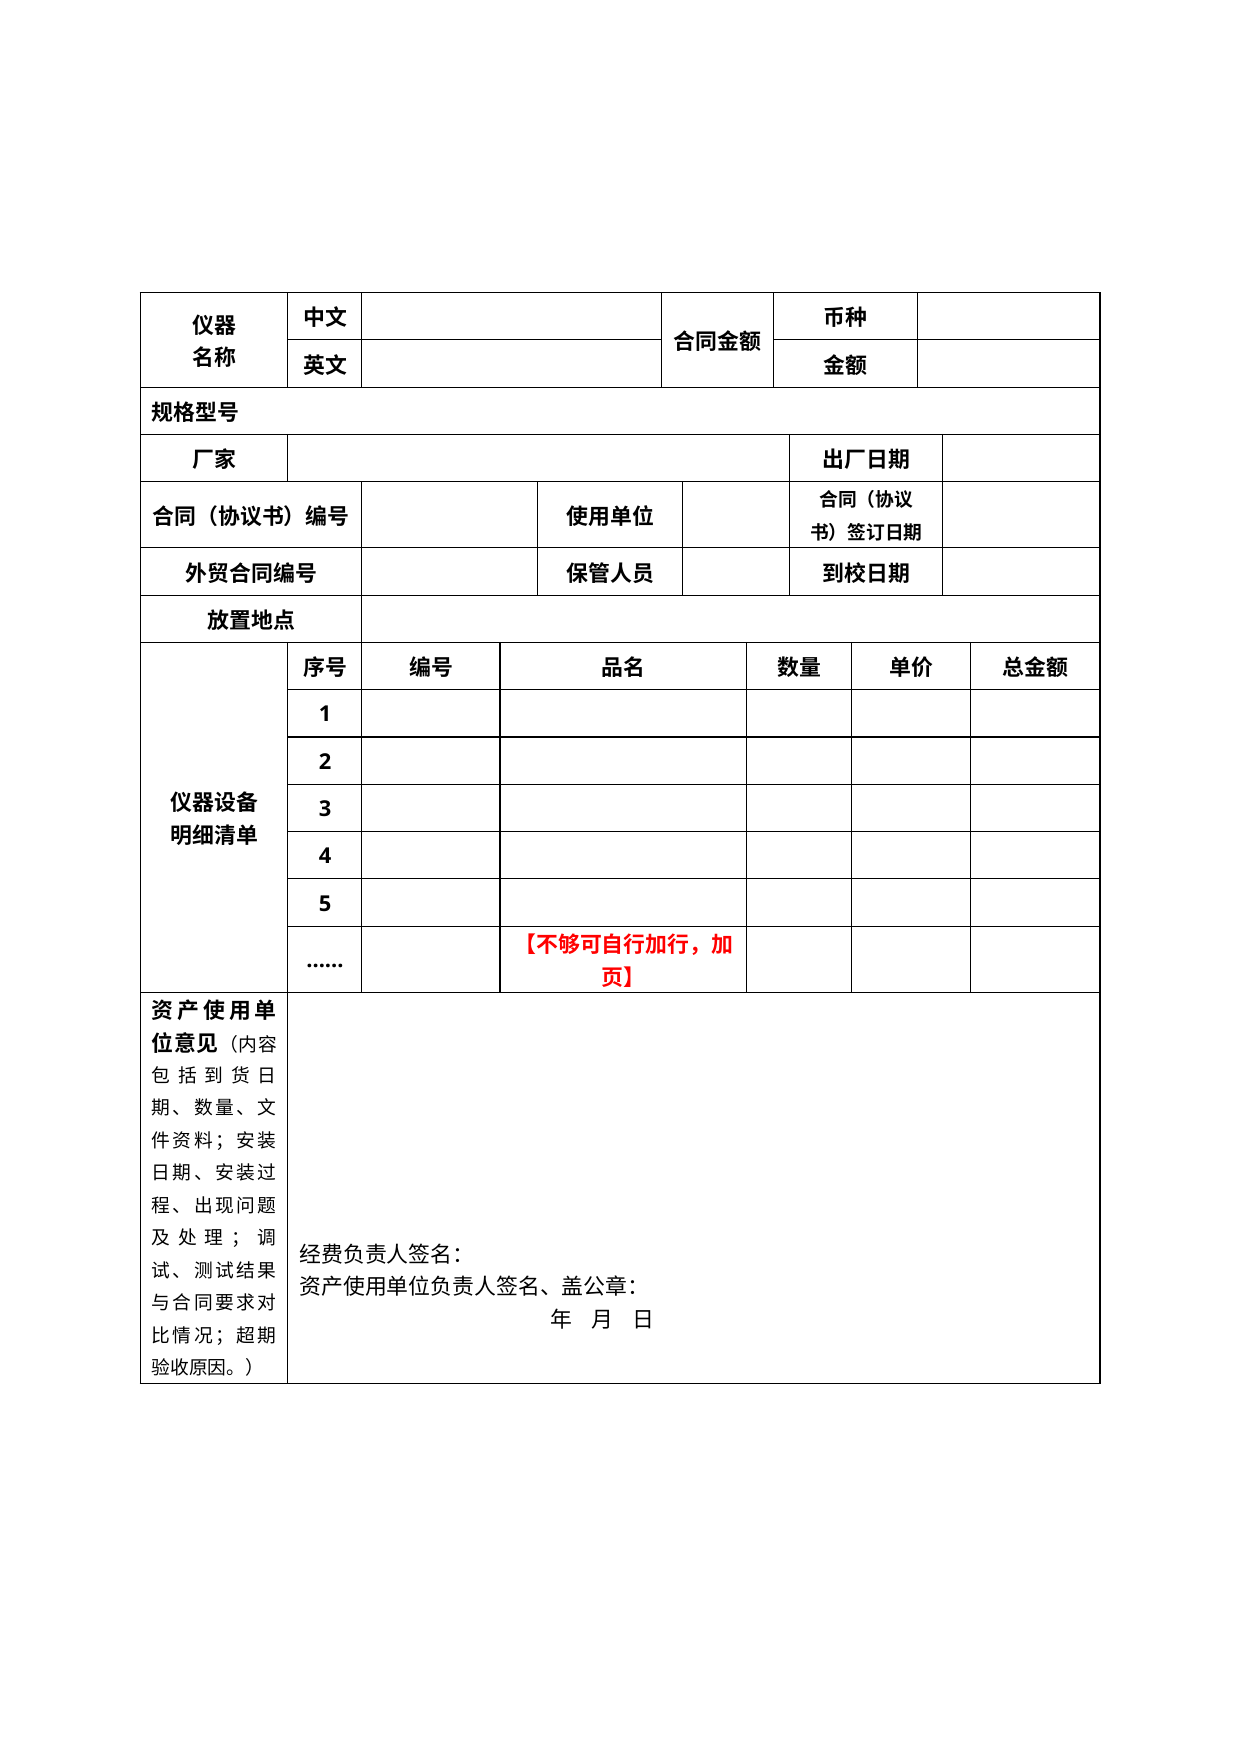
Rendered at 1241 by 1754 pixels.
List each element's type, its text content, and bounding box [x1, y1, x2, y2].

table_cell [971, 690, 1099, 736]
table_cell [747, 690, 851, 736]
table_cell 英文 [288, 340, 361, 387]
table_cell 资产使用单位意见（内容包括到货日期、数量、文件资料；安装日期、安装过程、出现问题及处理；调试、测试结果与合同要求对比情况；超期验收原因。） [141, 993, 287, 1383]
table_cell [852, 832, 970, 878]
table_cell [683, 482, 789, 547]
table_cell [501, 879, 746, 926]
table_cell [362, 879, 499, 926]
table_cell [971, 927, 1099, 992]
table_cell [747, 738, 851, 784]
table_cell 序号 [288, 643, 361, 689]
table_cell [747, 785, 851, 831]
table_cell …… [288, 927, 361, 992]
table_header 合同金额 [662, 293, 773, 387]
table_cell [362, 738, 499, 784]
table_cell [852, 785, 970, 831]
table_cell [943, 482, 1099, 547]
table_cell [362, 785, 499, 831]
table_cell 5 [288, 879, 361, 926]
table_cell [362, 340, 661, 387]
table_cell [747, 927, 851, 992]
table_cell 编号 [362, 643, 499, 689]
table_cell 总金额 [971, 643, 1099, 689]
table_cell [852, 690, 970, 736]
table_cell 使用单位 [538, 482, 682, 547]
table_cell [362, 832, 499, 878]
table_cell 规格型号 [141, 388, 1099, 434]
table_header 中文 [288, 293, 361, 339]
table_cell 放置地点 [141, 596, 361, 642]
table_cell 3 [288, 785, 361, 831]
table_cell [501, 738, 746, 784]
table_cell [362, 596, 1099, 642]
table_cell 到校日期 [790, 548, 942, 594]
table_cell [501, 785, 746, 831]
table_cell 仪器设备 明细清单 [141, 643, 287, 992]
table_cell [852, 738, 970, 784]
table_cell [971, 785, 1099, 831]
table_cell 合同（协议书）编号 [141, 482, 361, 547]
table_cell 合同（协议书）签订日期 [790, 482, 942, 547]
table_cell [852, 927, 970, 992]
table_cell [747, 832, 851, 878]
table_header 仪器 名称 [141, 293, 287, 387]
table_cell [943, 548, 1099, 594]
table_cell 1 [288, 690, 361, 736]
table_cell 保管人员 [538, 548, 682, 594]
table_cell 数量 [747, 643, 851, 689]
table_cell 品名 [501, 643, 746, 689]
table_cell 经费负责人签名： 资产使用单位负责人签名、盖公章： 年 月 日 [288, 993, 1099, 1383]
table_cell [971, 879, 1099, 926]
table_cell [362, 690, 499, 736]
table_cell [747, 879, 851, 926]
table_header [362, 293, 661, 339]
table_cell [501, 690, 746, 736]
table_cell [501, 832, 746, 878]
table_cell 4 [288, 832, 361, 878]
table_cell 单价 [852, 643, 970, 689]
table_cell [971, 832, 1099, 878]
table_cell 2 [288, 738, 361, 784]
table_cell [288, 435, 789, 481]
table_cell 【不够可自行加行，加页】 [501, 927, 746, 992]
table_cell [918, 340, 1099, 387]
table_cell [362, 482, 537, 547]
table_cell [362, 548, 537, 594]
table_cell [943, 435, 1099, 481]
table_header 币种 [774, 293, 917, 339]
table_cell [852, 879, 970, 926]
table_cell [971, 738, 1099, 784]
table_cell 外贸合同编号 [141, 548, 361, 594]
table_cell 出厂日期 [790, 435, 942, 481]
table_cell [683, 548, 789, 594]
table_cell 厂家 [141, 435, 287, 481]
table_cell 金额 [774, 340, 917, 387]
table_cell [362, 927, 499, 992]
table_header [918, 293, 1099, 339]
